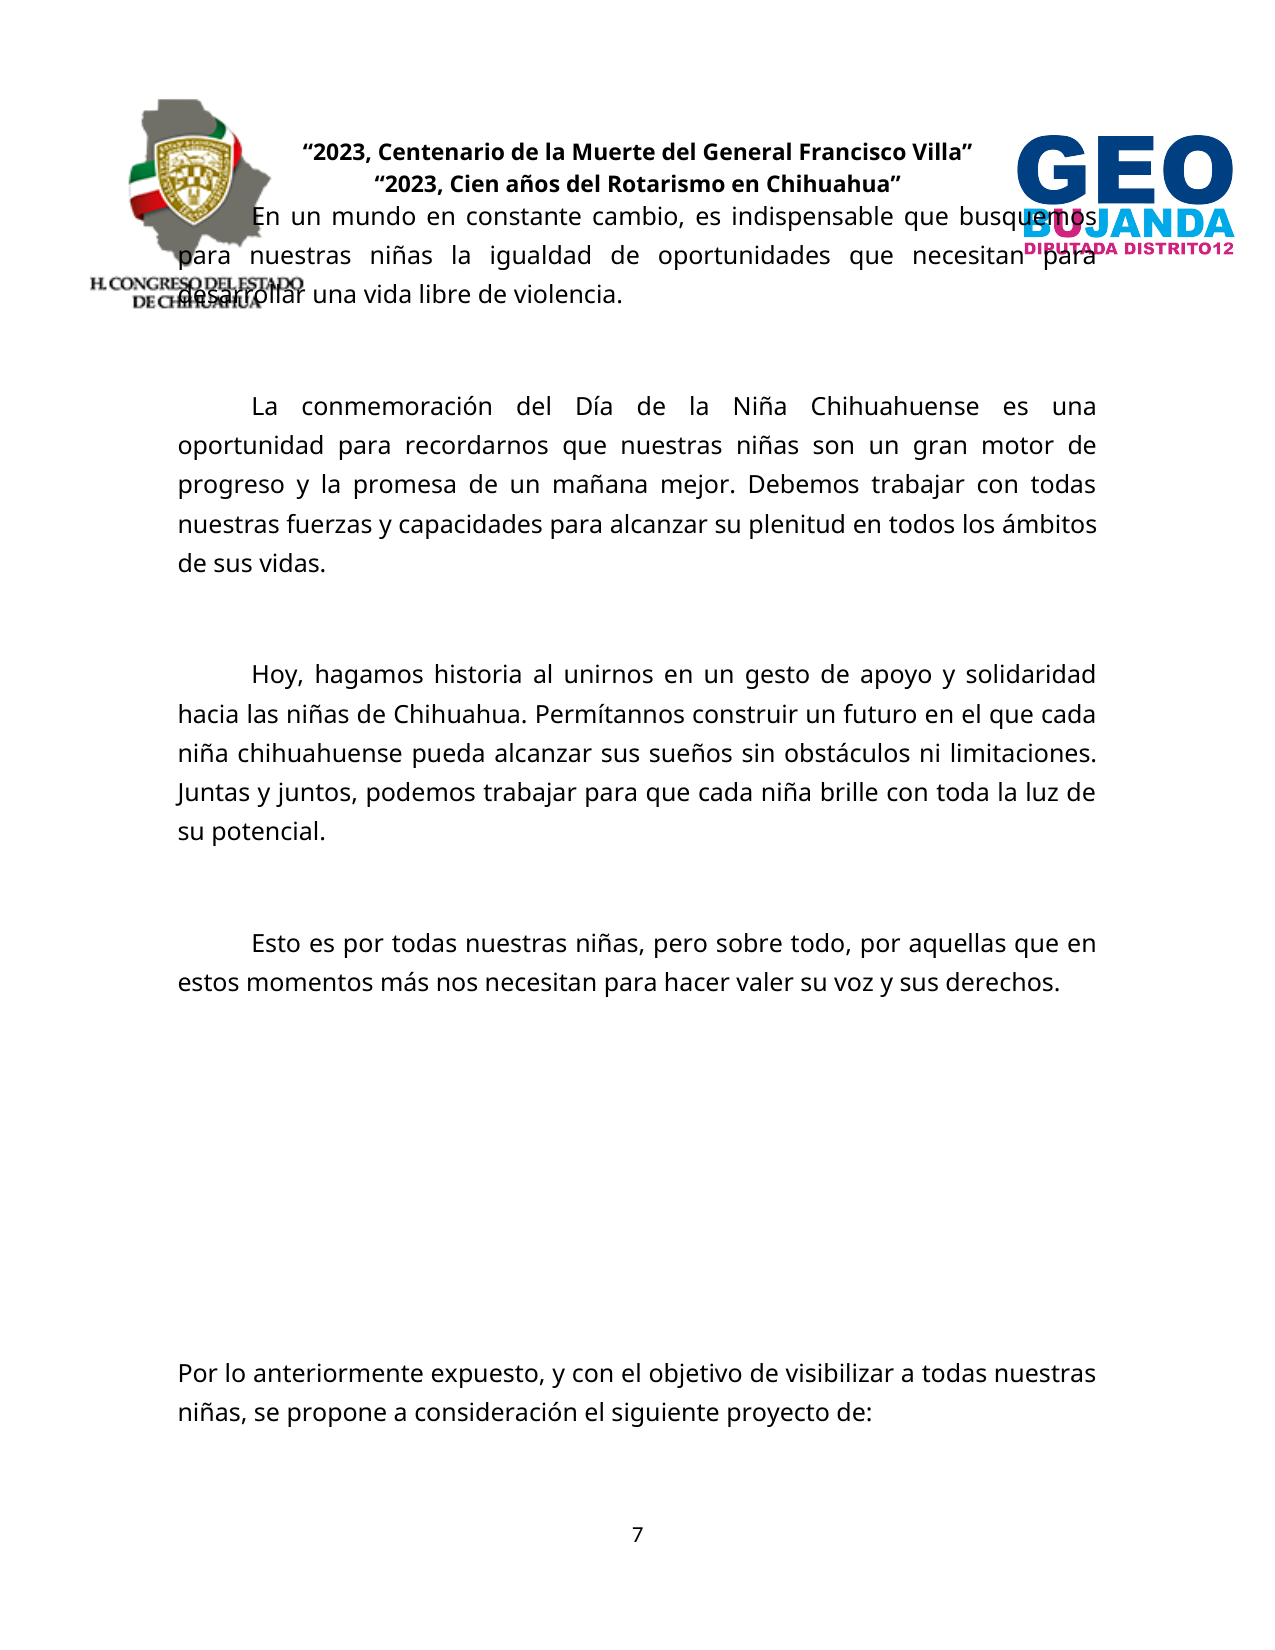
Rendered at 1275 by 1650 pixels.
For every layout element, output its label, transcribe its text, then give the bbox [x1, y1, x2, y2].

text Esto es por todas nuestras niñas, pero sobre todo, por aquellas que en estos momentos más nos necesitan para hacer valer su voz y sus derechos. [177, 925, 1098, 999]
text La conmemoración del Día de la Niña Chihuahuense es una oportunidad para recordarnos que nuestras niñas son un gran motor de progreso y la promesa de un mañana mejor. Debemos trabajar con todas nuestras fuerzas y capacidades para alcanzar su plenitud en todos los ámbitos de sus vidas. [177, 389, 1098, 579]
text Por lo anteriormente expuesto, y con el objetivo de visibilizar a todas nuestras niñas, se propone a consideración el siguiente proyecto de: [177, 1355, 1098, 1429]
picture [89, 76, 305, 326]
text En un mundo en constante cambio, es indispensable que busquemos para nuestras niñas la igualdad de oportunidades que necesitan para desarrollar una vida libre de violencia. [177, 199, 1098, 311]
text Hoy, hagamos historia al unirnos en un gesto de apoyo y solidaridad hacia las niñas de Chihuahua. Permítannos construir un futuro en el que cada niña chihuahuense pueda alcanzar sus sueños sin obstáculos ni limitaciones. Juntas y juntos, podemos trabajar para que cada niña brille con toda la luz de su potencial. [177, 657, 1098, 848]
picture [1010, 105, 1242, 280]
